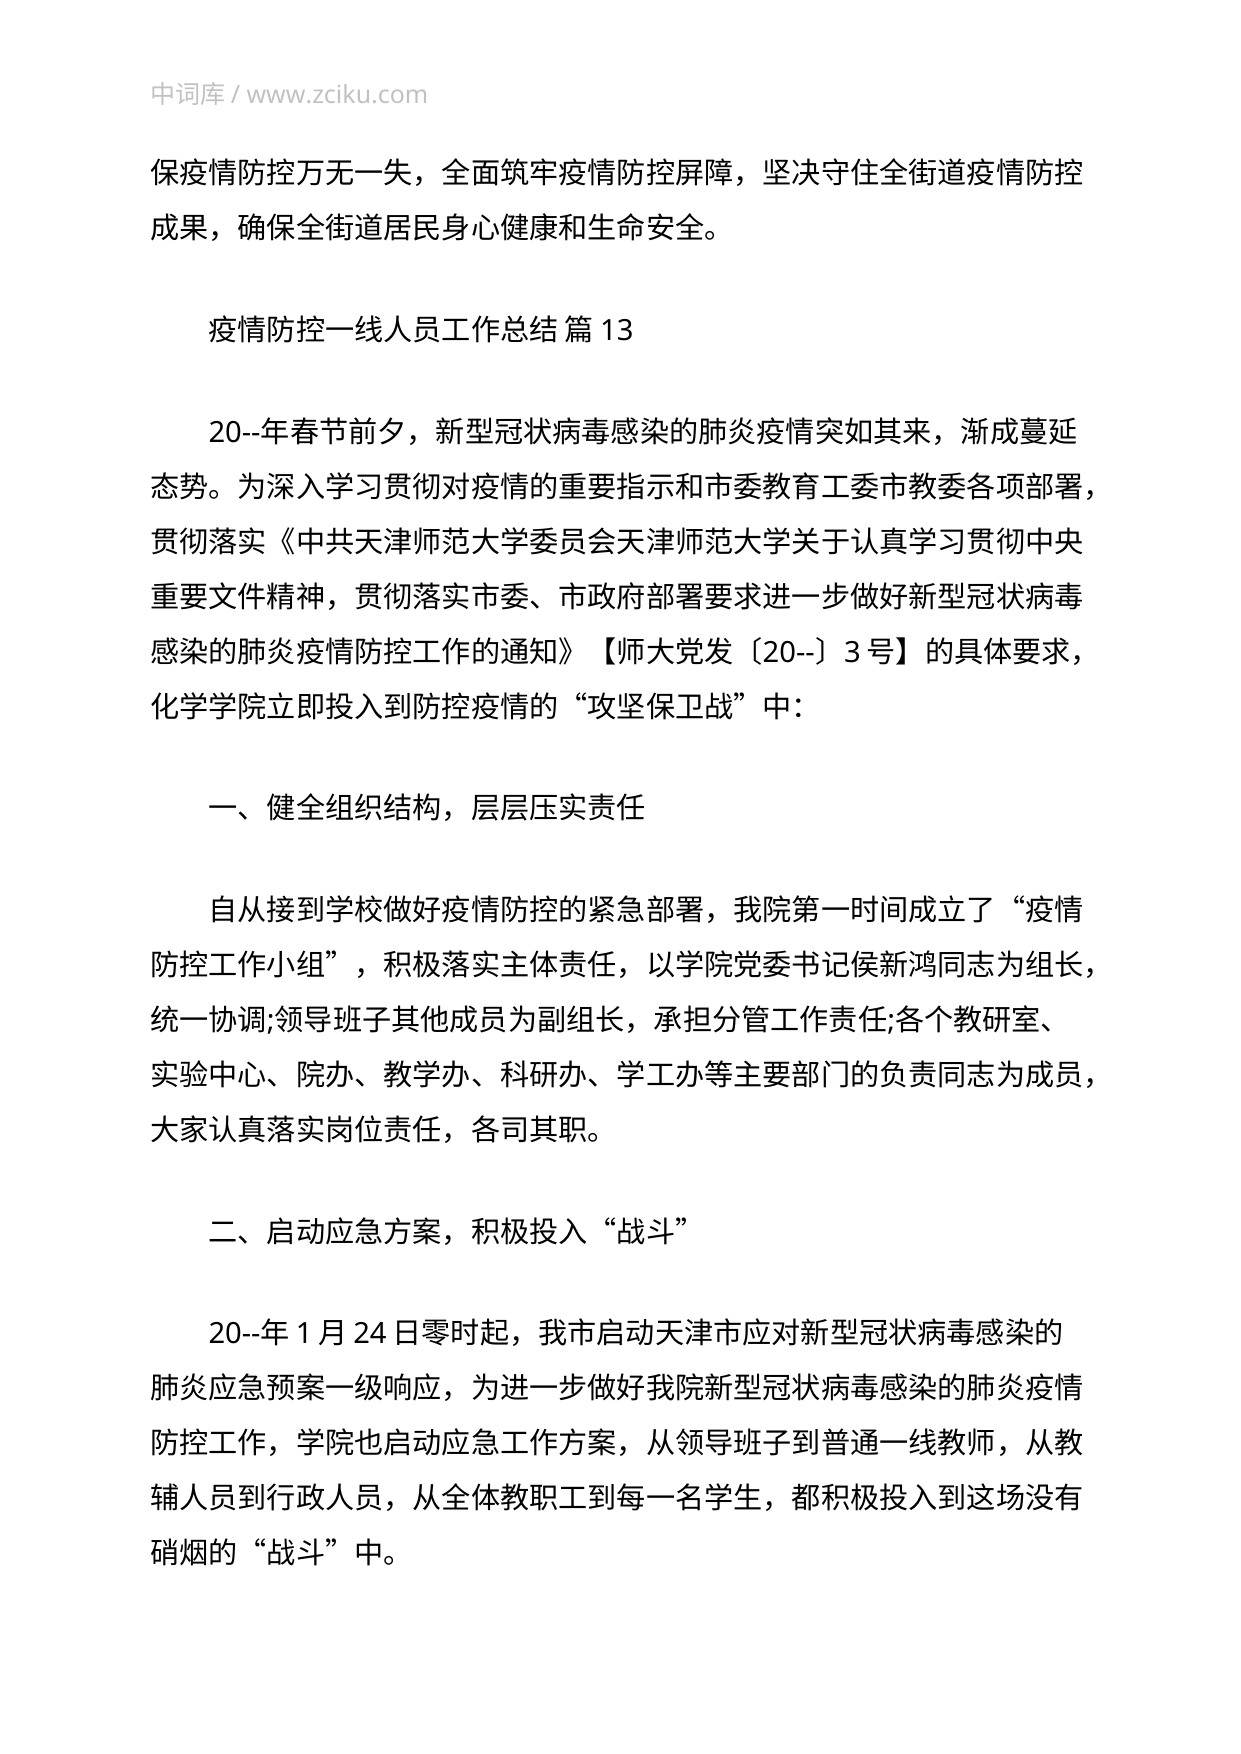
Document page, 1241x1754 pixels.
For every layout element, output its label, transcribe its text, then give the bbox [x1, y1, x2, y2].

text 一、健全组织结构，层层压实责任 [150, 785, 1090, 827]
text 20--年春节前夕，新型冠状病毒感染的肺炎疫情突如其来，渐成蔓延态势。为深入学习贯彻对疫情的重要指示和市委教育工委市教委各项部署，贯彻落实《中共天津师范大学委员会天津师范大学关于认真学习贯彻中央重要文件精神，贯彻落实市委、市政府部署要求进一步做好新型冠状病毒感染的肺炎疫情防控工作的通知》【师大党发〔20--〕3号】的具体要求，化学学院立即投入到防控疫情的“攻坚保卫战”中： [150, 409, 1090, 726]
text 疫情防控一线人员工作总结 篇13 [150, 307, 1090, 349]
text 20--年1月24日零时起，我市启动天津市应对新型冠状病毒感染的肺炎应急预案一级响应，为进一步做好我院新型冠状病毒感染的肺炎疫情防控工作，学院也启动应急工作方案，从领导班子到普通一线教师，从教辅人员到行政人员，从全体教职工到每一名学生，都积极投入到这场没有硝烟的“战斗”中。 [150, 1310, 1090, 1572]
text 自从接到学校做好疫情防控的紧急部署，我院第一时间成立了“疫情防控工作小组”，积极落实主体责任，以学院党委书记侯新鸿同志为组长，统一协调;领导班子其他成员为副组长，承担分管工作责任;各个教研室、实验中心、院办、教学办、科研办、学工办等主要部门的负责同志为成员，大家认真落实岗位责任，各司其职。 [150, 887, 1090, 1149]
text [150, 150, 1090, 247]
text 二、启动应急方案，积极投入“战斗” [150, 1208, 1090, 1251]
